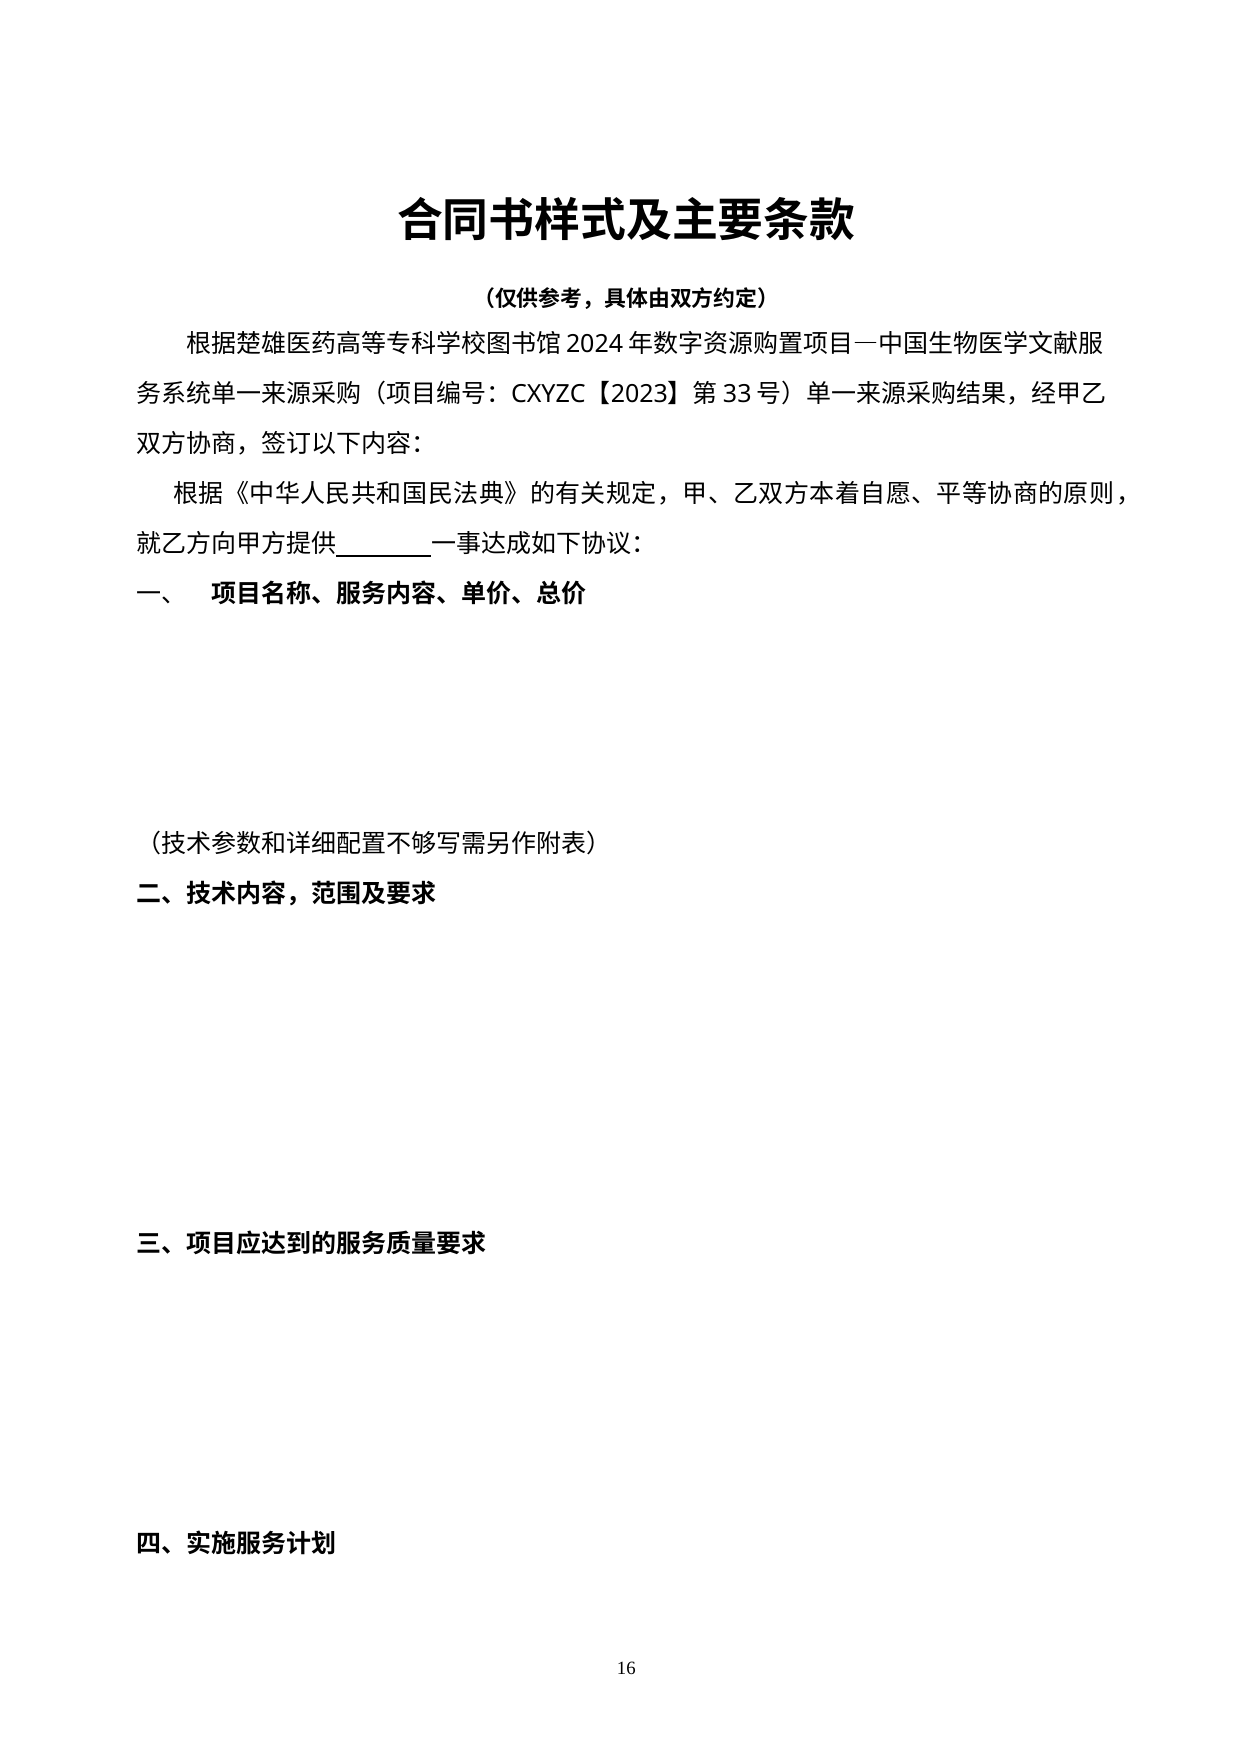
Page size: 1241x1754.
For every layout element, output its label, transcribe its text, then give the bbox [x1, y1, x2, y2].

text 根据楚雄医药高等专科学校图书馆2024年数字资源购置项目—中国生物医学文献服务系统单一来源采购（项目编号：CXYZC【2023】第33号）单一来源采购结果，经甲乙双方协商，签订以下内容： [136, 313, 1116, 463]
text 根据《中华人民共和国民法典》的有关规定，甲、乙双方本着自愿、平等协商的原则，就乙方向甲方提供 一事达成如下协议： [136, 463, 1116, 563]
subtitle 合同书样式及主要条款 [136, 197, 1116, 247]
text 四、实施服务计划 [136, 1513, 1116, 1563]
list 项目名称、服务内容、单价、总价 [136, 563, 1116, 613]
text 二、技术内容，范围及要求 [136, 863, 1116, 913]
text 三、项目应达到的服务质量要求 [136, 1213, 1116, 1263]
text （技术参数和详细配置不够写需另作附表） [136, 813, 1116, 863]
text （仅供参考，具体由双方约定） [136, 281, 1116, 313]
